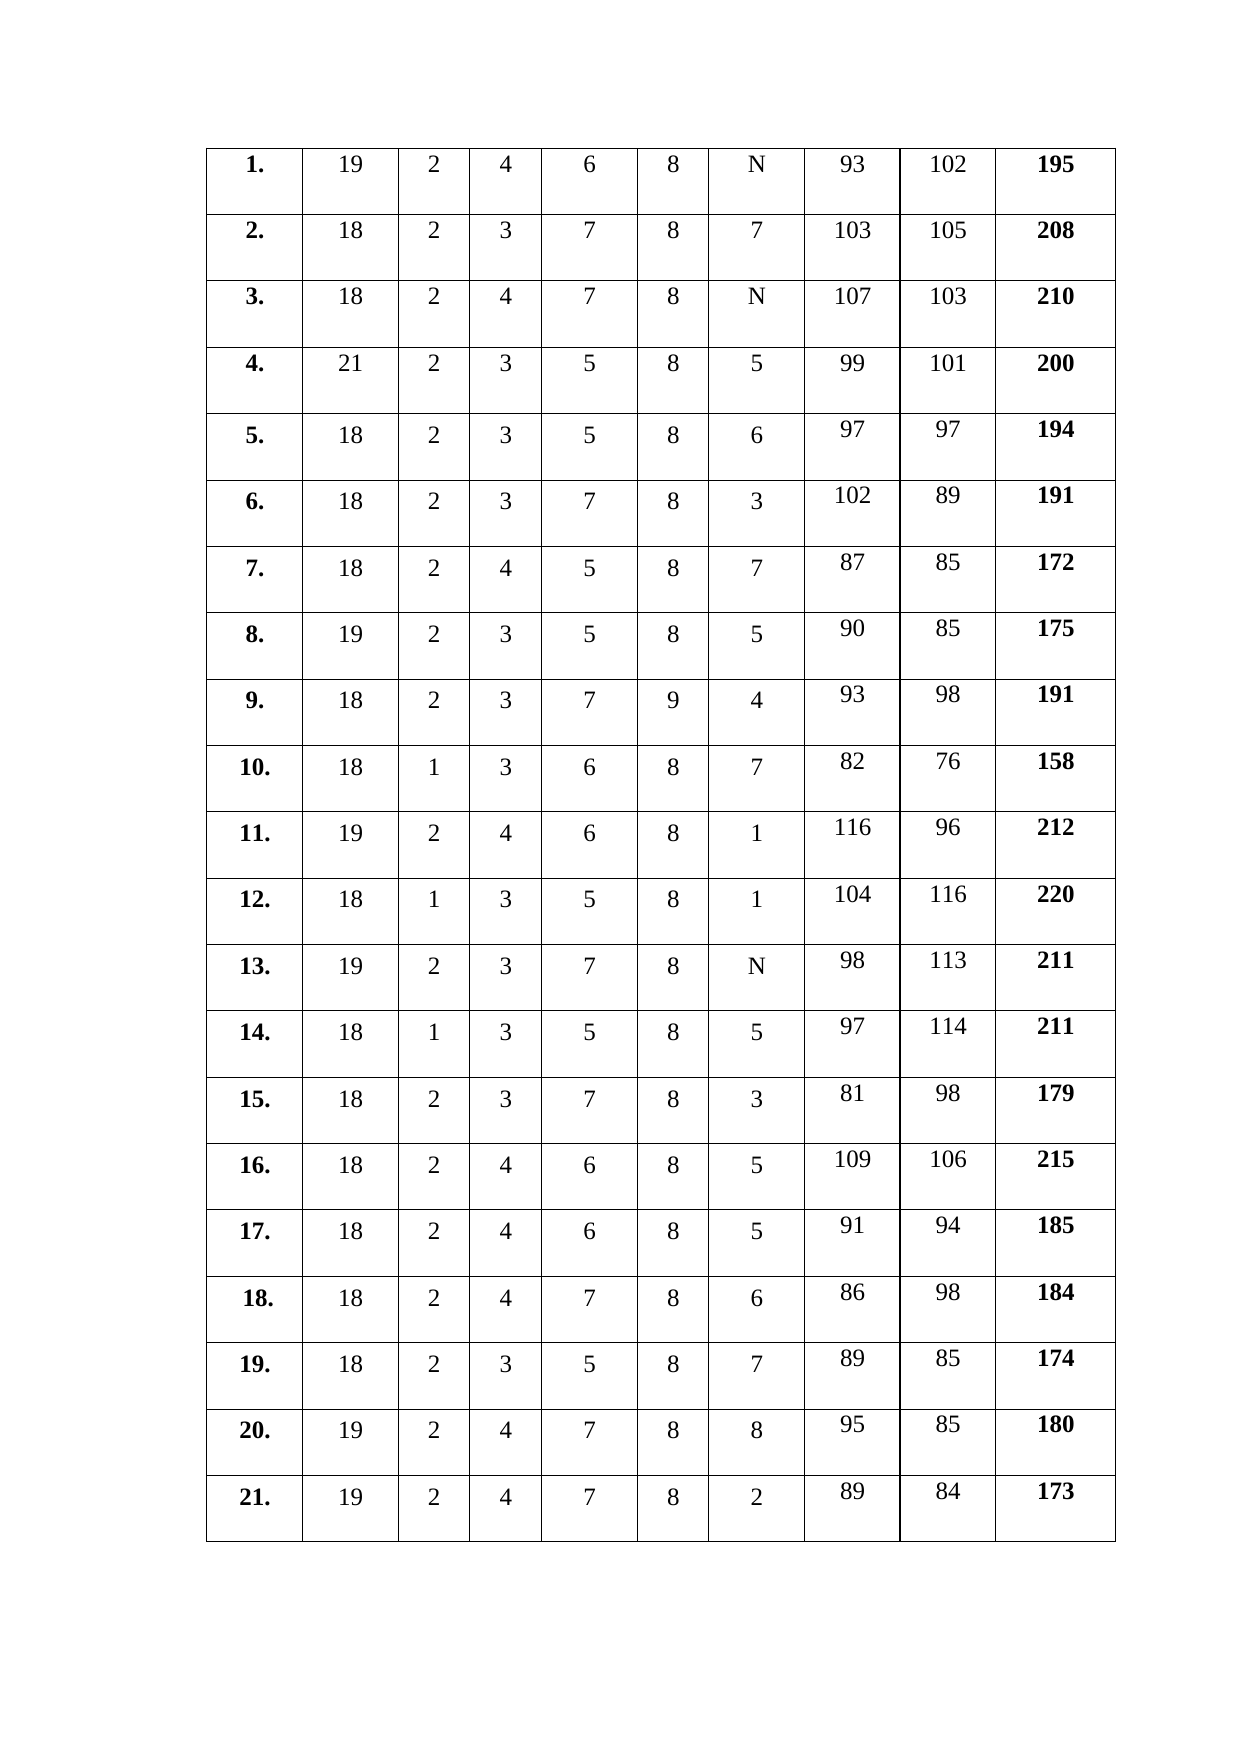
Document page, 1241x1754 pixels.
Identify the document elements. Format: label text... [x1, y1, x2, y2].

table_cell 19. [207, 1343, 302, 1408]
table_cell 2. [207, 215, 302, 280]
table_cell 84 [901, 1476, 995, 1541]
table_cell 8 [638, 1277, 708, 1342]
table_cell 4 [470, 1277, 541, 1342]
table_cell 18 [303, 1277, 398, 1342]
table_cell 8 [638, 1011, 708, 1077]
table_cell 85 [901, 547, 995, 612]
table_cell 8 [638, 1410, 708, 1475]
table_cell N [709, 945, 804, 1010]
table_cell 14. [207, 1011, 302, 1077]
table_cell 102 [901, 149, 995, 214]
table_cell 85 [901, 1343, 995, 1408]
table_cell 3 [709, 1078, 804, 1143]
table_cell 99 [805, 348, 899, 413]
table_cell 19 [303, 1476, 398, 1541]
table_cell 5 [542, 879, 637, 944]
table_cell 220 [996, 879, 1115, 944]
table_cell 93 [805, 680, 899, 745]
table_cell 96 [901, 812, 995, 878]
table_cell 7 [709, 746, 804, 811]
table_cell 8. [207, 613, 302, 678]
table_cell 103 [805, 215, 899, 280]
table_cell 98 [901, 680, 995, 745]
table_cell 3 [470, 1078, 541, 1143]
table_cell 4 [709, 680, 804, 745]
table_cell 97 [901, 414, 995, 479]
table_cell 113 [901, 945, 995, 1010]
table_cell 8 [638, 746, 708, 811]
table_cell 6 [542, 1144, 637, 1209]
table_cell 1 [399, 746, 469, 811]
table_cell 191 [996, 680, 1115, 745]
table_cell 21 [303, 348, 398, 413]
table_cell 208 [996, 215, 1115, 280]
table_cell 2 [709, 1476, 804, 1541]
table_cell 5 [542, 1343, 637, 1408]
table_cell 191 [996, 481, 1115, 546]
table_cell 5 [709, 613, 804, 678]
table_cell 89 [901, 481, 995, 546]
table_cell 175 [996, 613, 1115, 678]
table_cell 2 [399, 1343, 469, 1408]
table_cell 89 [805, 1343, 899, 1408]
table_cell 172 [996, 547, 1115, 612]
table_cell 109 [805, 1144, 899, 1209]
table_cell 2 [399, 812, 469, 878]
table_cell 4 [470, 281, 541, 347]
table_cell 2 [399, 613, 469, 678]
table_cell 8 [638, 481, 708, 546]
table_cell 7. [207, 547, 302, 612]
table_cell 3 [470, 414, 541, 479]
table_cell 5 [542, 1011, 637, 1077]
table_cell 210 [996, 281, 1115, 347]
table_cell 5 [709, 348, 804, 413]
table_cell 94 [901, 1210, 995, 1276]
table_cell 116 [901, 879, 995, 944]
table_cell 20. [207, 1410, 302, 1475]
table_cell 4 [470, 812, 541, 878]
table_cell 8 [638, 281, 708, 347]
table_cell 3 [470, 680, 541, 745]
table_cell 97 [805, 1011, 899, 1077]
table_cell 18 [303, 1011, 398, 1077]
table_cell 7 [709, 547, 804, 612]
table_cell 3 [470, 348, 541, 413]
table_cell 82 [805, 746, 899, 811]
table_cell 211 [996, 945, 1115, 1010]
table_cell 1 [399, 1011, 469, 1077]
table_cell 5 [542, 613, 637, 678]
table_cell 8 [638, 879, 708, 944]
table_cell 18 [303, 1078, 398, 1143]
table_cell 4 [470, 1144, 541, 1209]
table_cell 8 [638, 1144, 708, 1209]
table_cell 86 [805, 1277, 899, 1342]
table_cell 2 [399, 281, 469, 347]
table_cell 90 [805, 613, 899, 678]
table_cell 8 [638, 1476, 708, 1541]
table_cell 7 [542, 281, 637, 347]
table_cell 7 [542, 481, 637, 546]
table_cell 211 [996, 1011, 1115, 1077]
table_cell 8 [638, 547, 708, 612]
table_cell 98 [805, 945, 899, 1010]
table_cell 7 [709, 215, 804, 280]
table_cell 5 [709, 1011, 804, 1077]
table_cell 17. [207, 1210, 302, 1276]
table_cell 3 [470, 215, 541, 280]
table_cell 5. [207, 414, 302, 479]
table_cell 8 [638, 348, 708, 413]
table_cell 3 [470, 746, 541, 811]
table_cell 1. [207, 149, 302, 214]
table_cell 9. [207, 680, 302, 745]
table_cell 19 [303, 812, 398, 878]
table_cell 5 [709, 1210, 804, 1276]
table_cell 6. [207, 481, 302, 546]
table_cell 18. [207, 1277, 302, 1342]
table_cell 195 [996, 149, 1115, 214]
table_cell 3 [470, 879, 541, 944]
table_cell 7 [542, 945, 637, 1010]
table_cell 9 [638, 680, 708, 745]
table_cell 215 [996, 1144, 1115, 1209]
table_cell 3. [207, 281, 302, 347]
table_cell 8 [638, 1343, 708, 1408]
table_cell 2 [399, 1210, 469, 1276]
table_cell 98 [901, 1078, 995, 1143]
table_cell 2 [399, 348, 469, 413]
table_cell 8 [638, 613, 708, 678]
table_cell 2 [399, 1476, 469, 1541]
table_cell 11. [207, 812, 302, 878]
table_cell 7 [542, 215, 637, 280]
table_cell 2 [399, 1410, 469, 1475]
table_cell 2 [399, 1277, 469, 1342]
table_cell 4 [470, 547, 541, 612]
table_cell 179 [996, 1078, 1115, 1143]
table_cell 19 [303, 1410, 398, 1475]
table_cell 184 [996, 1277, 1115, 1342]
table_cell 107 [805, 281, 899, 347]
table_cell 3 [470, 613, 541, 678]
table_cell 194 [996, 414, 1115, 479]
table_cell 6 [542, 746, 637, 811]
table_cell 7 [542, 1078, 637, 1143]
table_cell 6 [709, 414, 804, 479]
table_cell N [709, 149, 804, 214]
table_cell 8 [638, 1210, 708, 1276]
table_cell 105 [901, 215, 995, 280]
table_cell 8 [709, 1410, 804, 1475]
table_cell 4 [470, 1476, 541, 1541]
table_cell 7 [542, 680, 637, 745]
table_cell 103 [901, 281, 995, 347]
table_cell 95 [805, 1410, 899, 1475]
table_cell 8 [638, 149, 708, 214]
table_cell 18 [303, 1144, 398, 1209]
table_cell 106 [901, 1144, 995, 1209]
table_cell 18 [303, 215, 398, 280]
table_cell 2 [399, 1078, 469, 1143]
table_cell 102 [805, 481, 899, 546]
table_cell 4 [470, 1210, 541, 1276]
table_cell 19 [303, 149, 398, 214]
table_cell 7 [709, 1343, 804, 1408]
table_cell 18 [303, 547, 398, 612]
table_cell 180 [996, 1410, 1115, 1475]
table_cell 87 [805, 547, 899, 612]
table_cell 2 [399, 149, 469, 214]
table_cell 8 [638, 945, 708, 1010]
table_cell 101 [901, 348, 995, 413]
table_cell 18 [303, 281, 398, 347]
table_cell 18 [303, 879, 398, 944]
table_cell 8 [638, 1078, 708, 1143]
table_cell 18 [303, 680, 398, 745]
table_cell 19 [303, 945, 398, 1010]
table_cell 18 [303, 481, 398, 546]
table_cell 104 [805, 879, 899, 944]
table_cell 89 [805, 1476, 899, 1541]
table_cell 174 [996, 1343, 1115, 1408]
table_cell 18 [303, 1343, 398, 1408]
table_cell 7 [542, 1277, 637, 1342]
table_cell N [709, 281, 804, 347]
table_cell 212 [996, 812, 1115, 878]
table_cell 2 [399, 215, 469, 280]
table_cell 6 [542, 812, 637, 878]
table_cell 4 [470, 1410, 541, 1475]
table_cell 5 [542, 414, 637, 479]
table_cell 21. [207, 1476, 302, 1541]
table_cell 3 [470, 1343, 541, 1408]
table_cell 114 [901, 1011, 995, 1077]
table_cell 2 [399, 945, 469, 1010]
table_cell 3 [709, 481, 804, 546]
table_cell 2 [399, 414, 469, 479]
table_cell 18 [303, 1210, 398, 1276]
table_cell 85 [901, 1410, 995, 1475]
table_cell 76 [901, 746, 995, 811]
table_cell 1 [709, 812, 804, 878]
table_cell 19 [303, 613, 398, 678]
table_cell 8 [638, 414, 708, 479]
table_cell 12. [207, 879, 302, 944]
table_cell 158 [996, 746, 1115, 811]
table_cell 4 [470, 149, 541, 214]
table_cell 1 [709, 879, 804, 944]
table_cell 91 [805, 1210, 899, 1276]
table_cell 6 [709, 1277, 804, 1342]
table_cell 5 [542, 348, 637, 413]
table_cell 2 [399, 1144, 469, 1209]
table_cell 173 [996, 1476, 1115, 1541]
table_cell 81 [805, 1078, 899, 1143]
table_cell 8 [638, 215, 708, 280]
table_cell 4. [207, 348, 302, 413]
table_cell 7 [542, 1476, 637, 1541]
table_cell 116 [805, 812, 899, 878]
table_cell 2 [399, 481, 469, 546]
table_cell 5 [542, 547, 637, 612]
table_cell 98 [901, 1277, 995, 1342]
table_cell 8 [638, 812, 708, 878]
table_cell 200 [996, 348, 1115, 413]
table_cell 16. [207, 1144, 302, 1209]
table_cell 10. [207, 746, 302, 811]
table_cell 18 [303, 414, 398, 479]
table_cell 3 [470, 1011, 541, 1077]
table_cell 85 [901, 613, 995, 678]
table_cell 6 [542, 149, 637, 214]
table_cell 13. [207, 945, 302, 1010]
table_cell 97 [805, 414, 899, 479]
table_cell 6 [542, 1210, 637, 1276]
table_cell 2 [399, 547, 469, 612]
table_cell 18 [303, 746, 398, 811]
table_cell 2 [399, 680, 469, 745]
table_cell 93 [805, 149, 899, 214]
table_cell 185 [996, 1210, 1115, 1276]
table_cell 1 [399, 879, 469, 944]
table_cell 5 [709, 1144, 804, 1209]
table_cell 3 [470, 481, 541, 546]
table_cell 15. [207, 1078, 302, 1143]
table_cell 3 [470, 945, 541, 1010]
table_cell 7 [542, 1410, 637, 1475]
